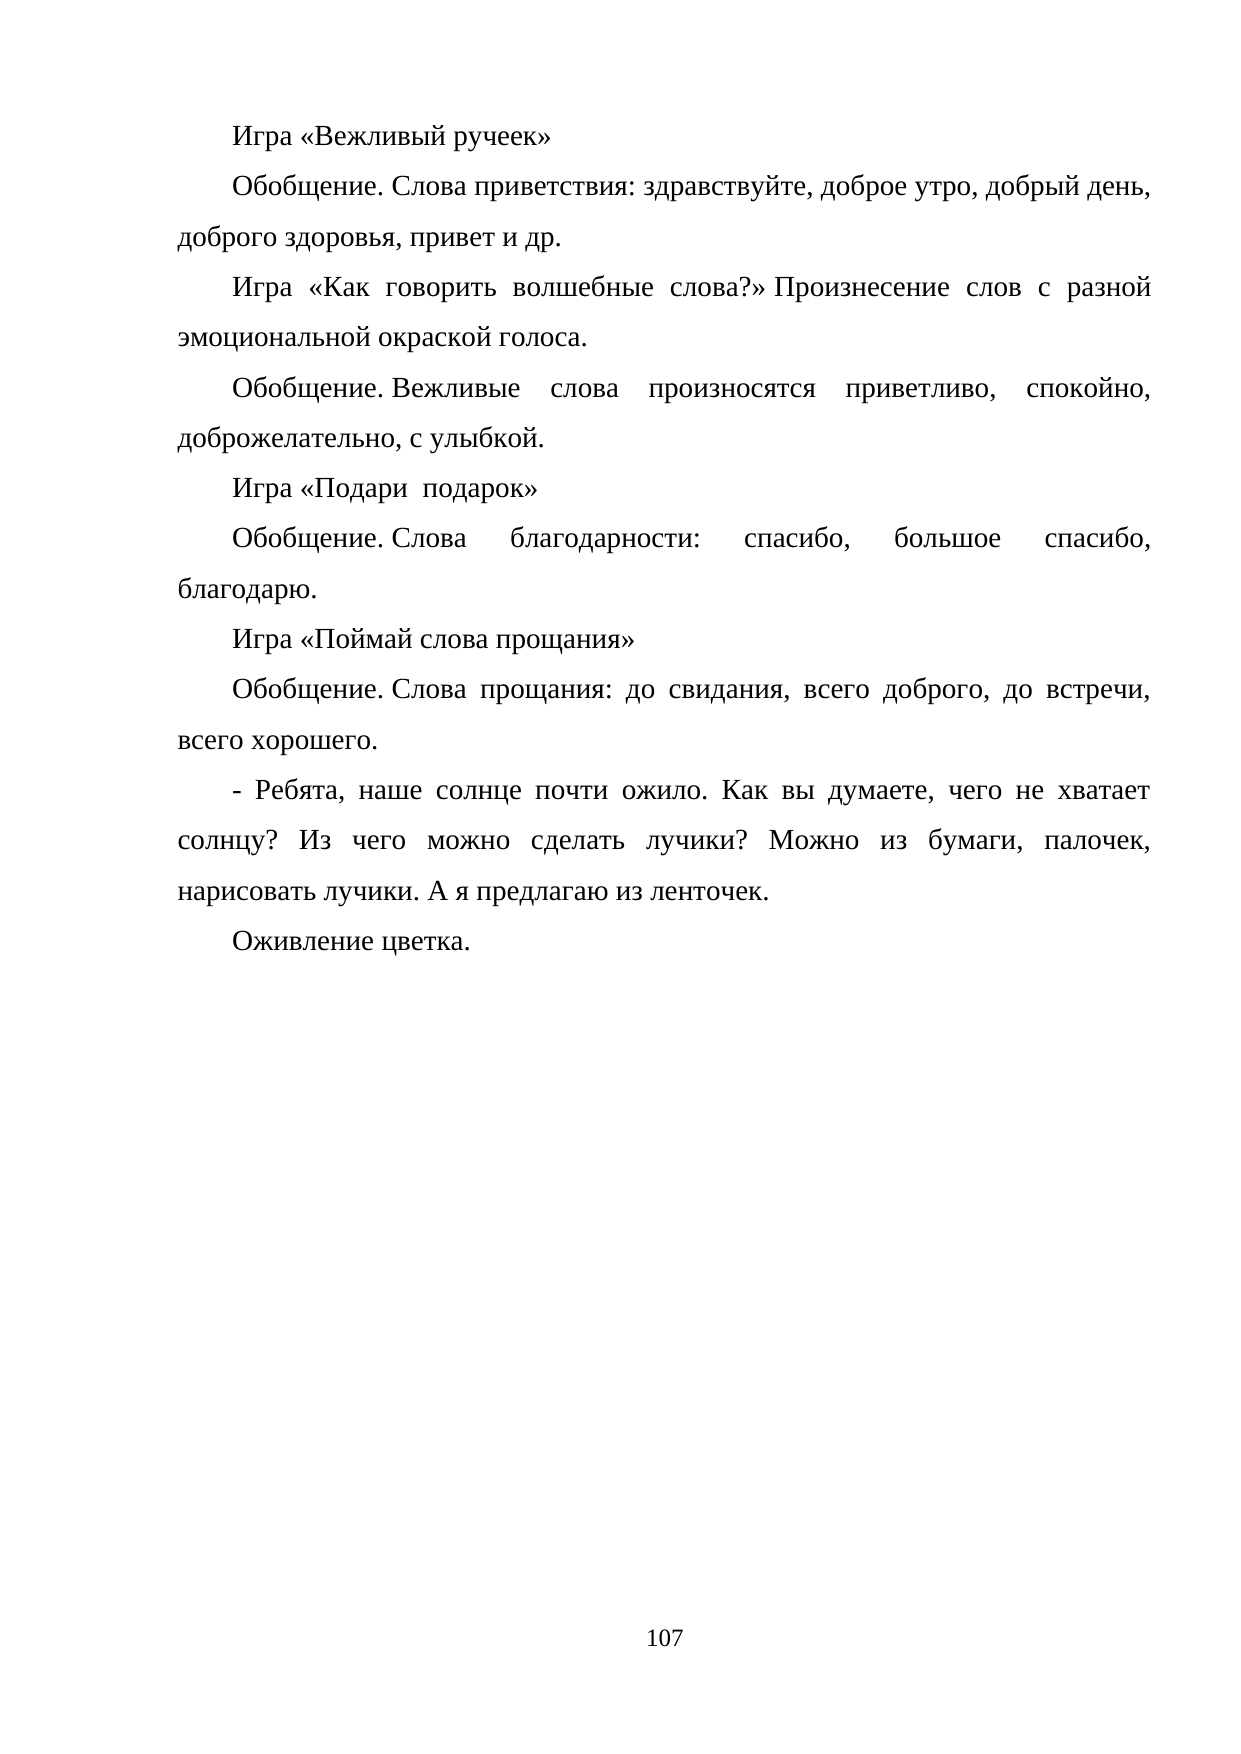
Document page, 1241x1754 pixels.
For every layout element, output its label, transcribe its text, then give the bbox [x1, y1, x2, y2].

text Оживление цветка. [177, 923, 1152, 957]
text Обобщение. Слова благодарности: спасибо, большое спасибо, благодарю. [177, 521, 1152, 604]
text Обобщение. Слова прощания: до свидания, всего доброго, до встречи, всего хорошего. [177, 672, 1152, 755]
text Игра «Подари подарок» [177, 470, 1152, 504]
text Обобщение. Слова приветствия: здравствуйте, доброе утро, добрый день, доброго здоровья, привет и др. [177, 168, 1152, 252]
text Игра «Как говорить волшебные слова?» Произнесение слов с разной эмоциональной окраской голоса. [177, 269, 1152, 353]
text - Ребята, наше солнце почти ожило. Как вы думаете, чего не хватает солнцу? Из чего можно сделать лучики? Можно из бумаги, палочек, нарисовать лучики. А я предлагаю из ленточек. [177, 772, 1152, 906]
text Обобщение. Вежливые слова произносятся приветливо, спокойно, доброжелательно, с улыбкой. [177, 370, 1152, 453]
text Игра «Поймай слова прощания» [177, 621, 1152, 655]
text Игра «Вежливый ручеек» [177, 118, 1152, 152]
